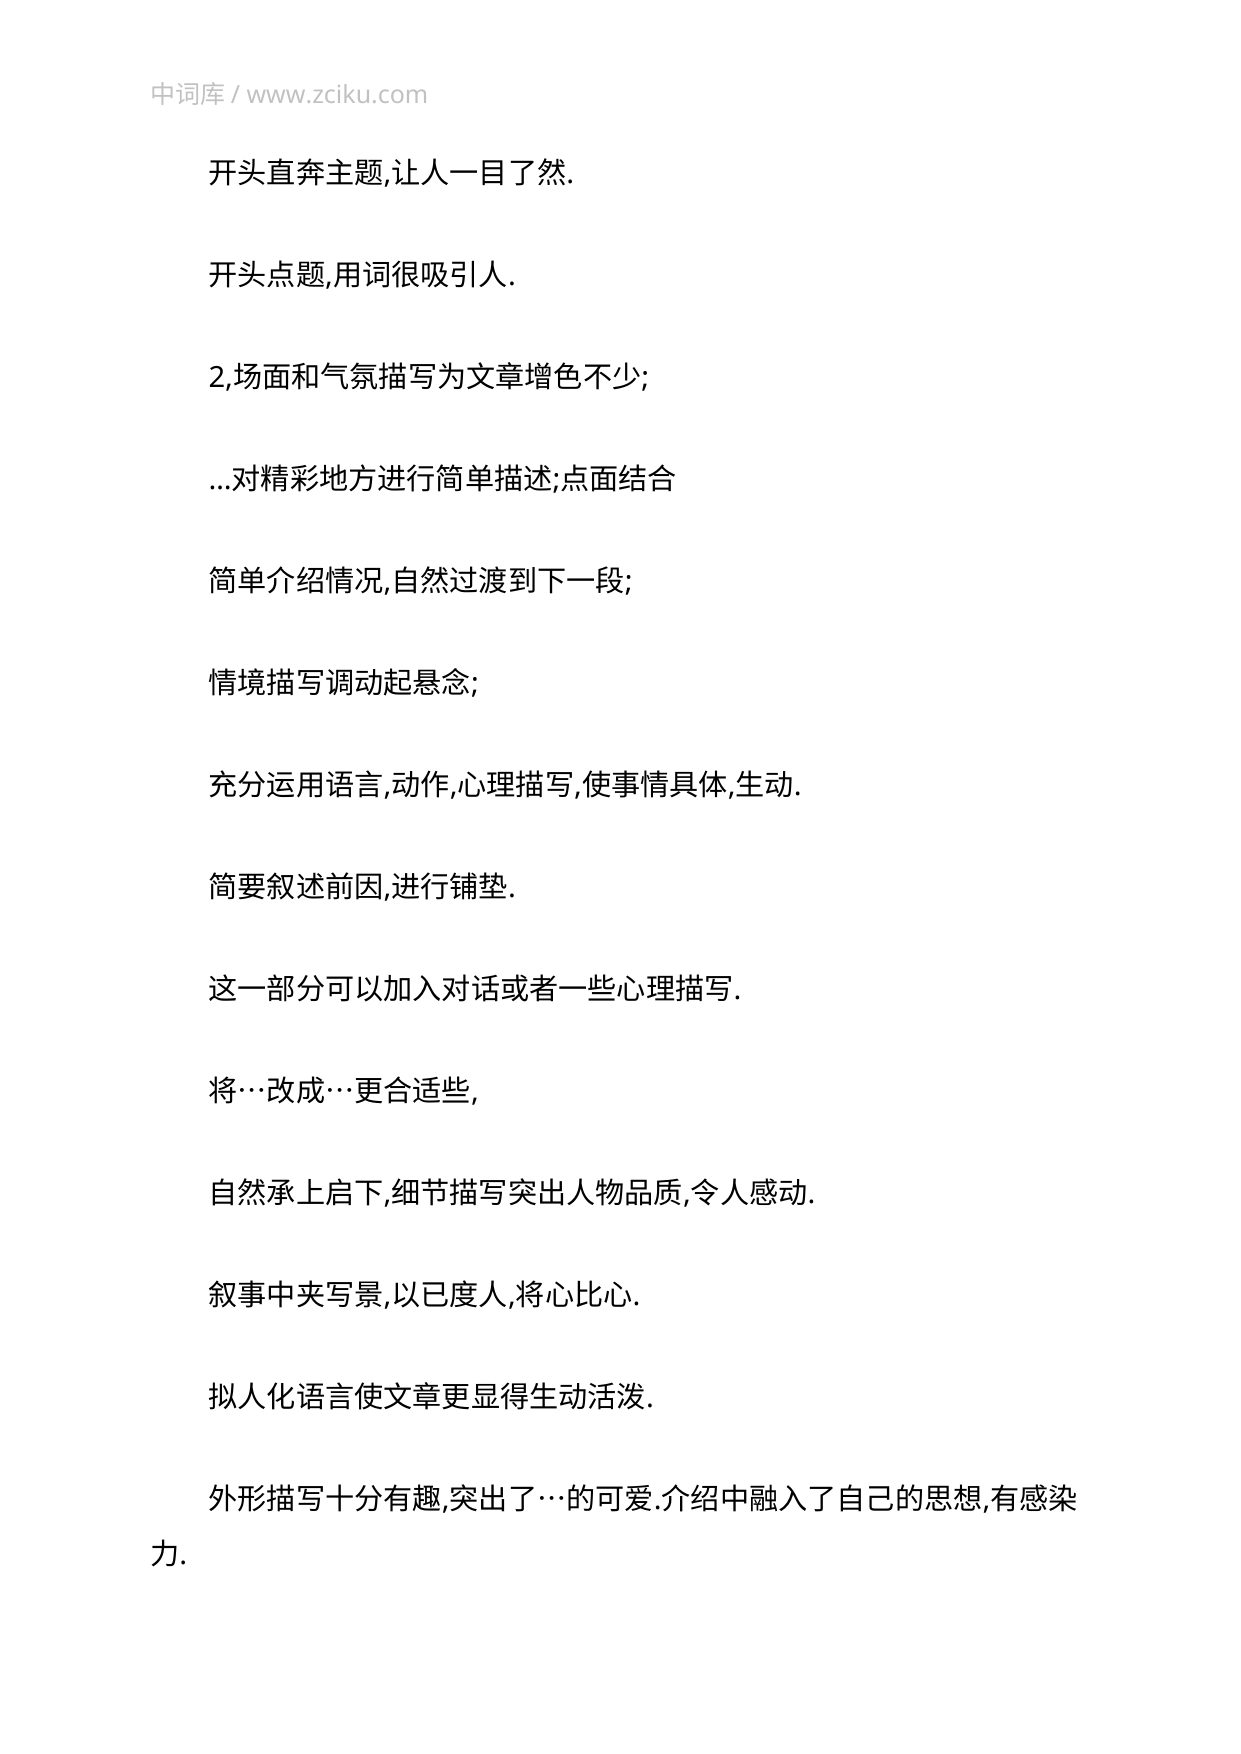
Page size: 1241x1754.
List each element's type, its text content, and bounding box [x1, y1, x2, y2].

text 叙事中夹写景,以已度人,将心比心. [150, 1272, 1090, 1314]
text 充分运用语言,动作,心理描写,使事情具体,生动. [150, 762, 1090, 804]
text 开头点题,用词很吸引人. [150, 252, 1090, 294]
text 2,场面和气氛描写为文章增色不少; [150, 354, 1090, 396]
text 拟人化语言使文章更显得生动活泼. [150, 1374, 1090, 1416]
text 自然承上启下,细节描写突出人物品质,令人感动. [150, 1170, 1090, 1212]
text 简单介绍情况,自然过渡到下一段; [150, 558, 1090, 600]
text 情境描写调动起悬念; [150, 660, 1090, 702]
text 简要叙述前因,进行铺垫. [150, 864, 1090, 906]
text 这一部分可以加入对话或者一些心理描写. [150, 966, 1090, 1008]
text 将…改成…更合适些, [150, 1068, 1090, 1110]
text …对精彩地方进行简单描述;点面结合 [150, 456, 1090, 498]
text 外形描写十分有趣,突出了…的可爱.介绍中融入了自己的思想,有感染力. [150, 1476, 1090, 1573]
text 开头直奔主题,让人一目了然. [150, 150, 1090, 192]
